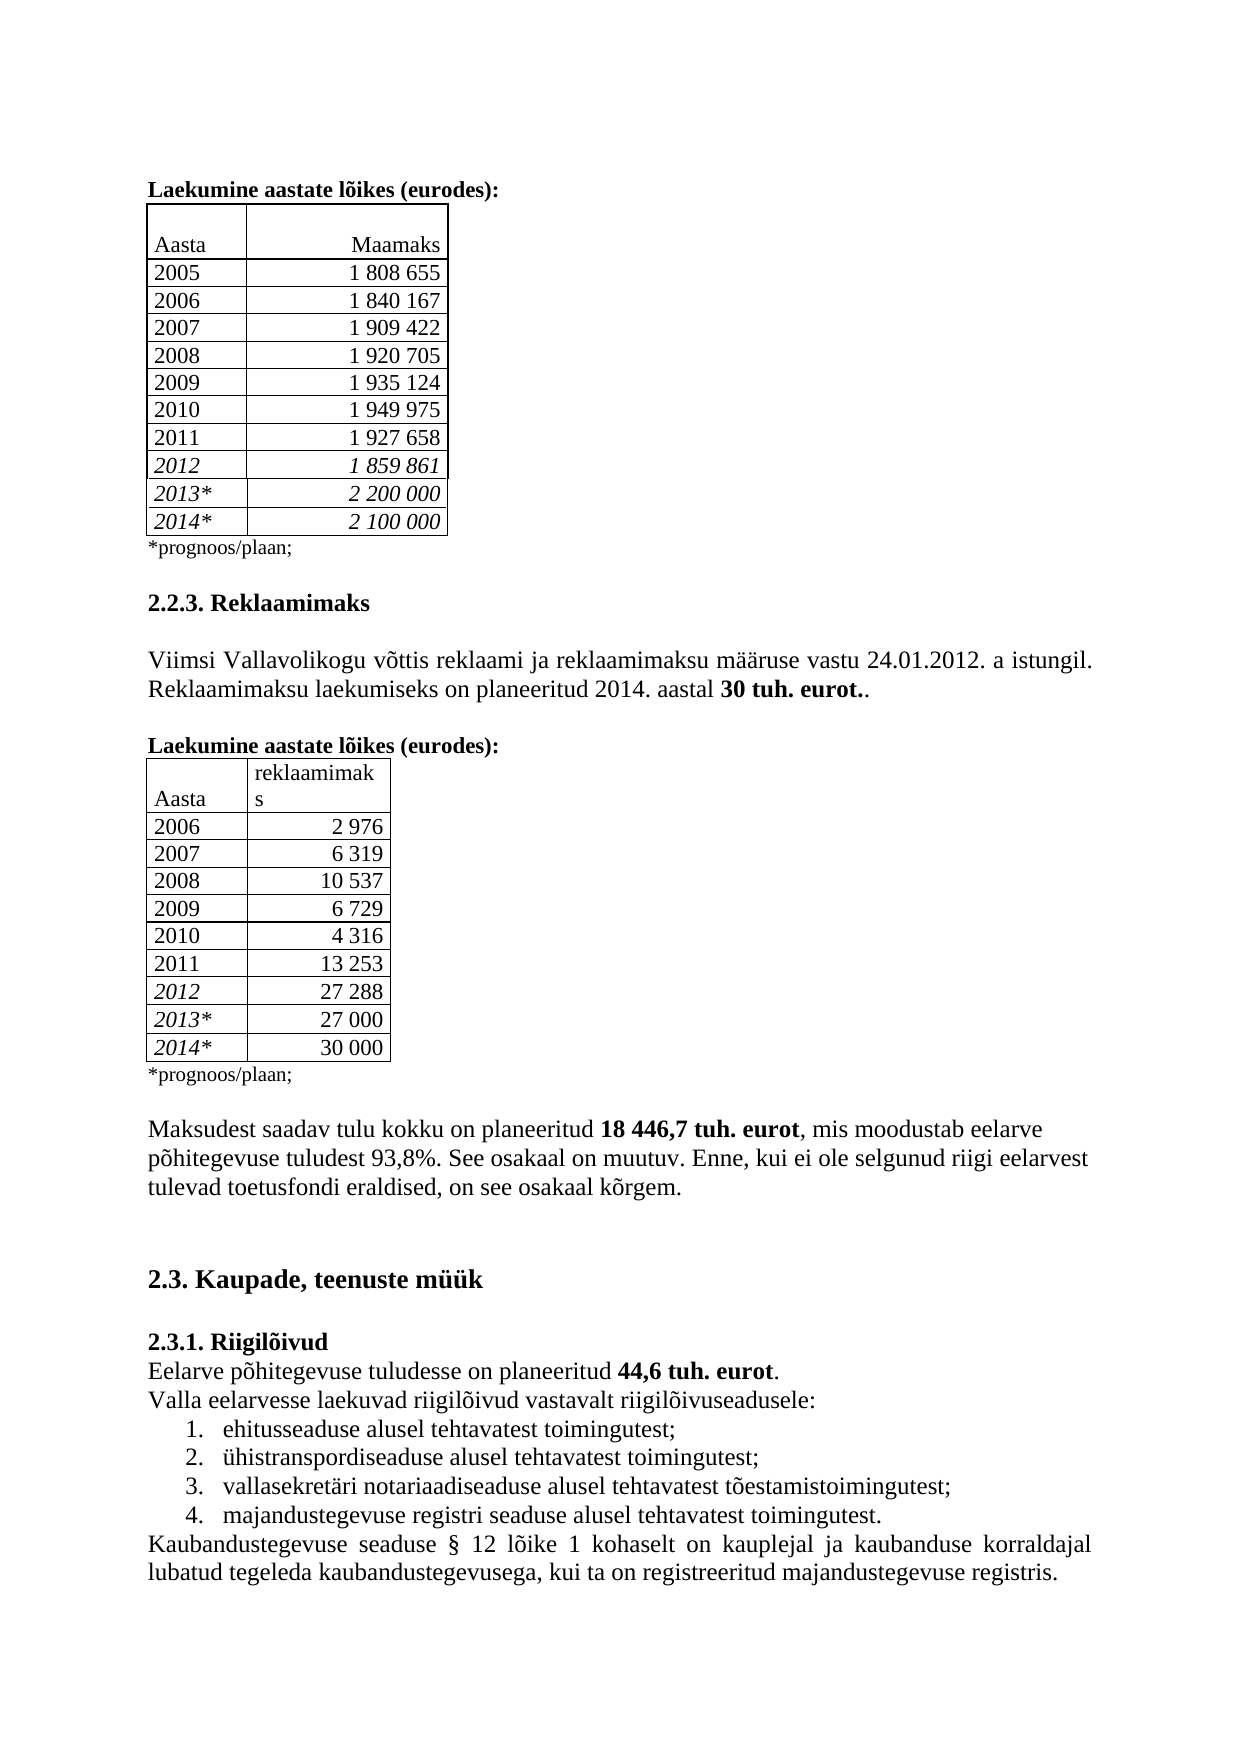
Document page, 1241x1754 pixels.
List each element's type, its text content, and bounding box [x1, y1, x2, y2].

table_cell 2014* [147, 1034, 247, 1061]
table_header Maamaks [247, 205, 447, 257]
table_header Aasta [148, 205, 246, 257]
table_header Aasta [147, 759, 247, 812]
list majandustegevuse registri seaduse alusel tehtavatest toimingutest. [185, 1500, 1093, 1529]
list vallasekretäri notariaadiseaduse alusel tehtavatest tõestamistoimingutest; [185, 1471, 1093, 1500]
table_cell 2008 [147, 868, 247, 894]
text 2.3.1. Riigilõivud [148, 1327, 1093, 1356]
table_cell 1 859 861 [247, 451, 447, 478]
table_cell 2010 [147, 923, 247, 949]
text Eelarve põhitegevuse tuludesse on planeeritud 44,6 tuh. eurot. [148, 1356, 1093, 1385]
table_cell 1 920 705 [247, 342, 447, 368]
table_cell 27 000 [248, 1005, 390, 1032]
text 2.2.3. Reklaamimaks [148, 588, 1093, 617]
table_cell 1 935 124 [247, 369, 447, 395]
table_cell 1 840 167 [247, 287, 447, 313]
table_header reklaamimaks [248, 759, 390, 812]
table_cell 2008 [148, 342, 246, 368]
table_cell 2007 [147, 840, 247, 867]
text Maksudest saadav tulu kokku on planeeritud 18 446,7 tuh. eurot, mis moodustab eelarve põhitegevuse tuludest 93,8%. See osakaal on muutuv. Enne, kui ei ole selgunud riigi eelarvest tulevad toetusfondi eraldised, on see osakaal kõrgem. [148, 1114, 1093, 1201]
table_cell 2006 [147, 813, 247, 839]
table_cell 30 000 [248, 1034, 390, 1061]
table_cell 13 253 [248, 950, 390, 976]
text Kaubandustegevuse seaduse § 12 lõike 1 kohaselt on kauplejal ja kaubanduse korraldajal lubatud tegeleda kaubandustegevusega, kui ta on registreeritud majandustegevuse registris. [148, 1529, 1093, 1586]
text *prognoos/plaan; [148, 1062, 1093, 1086]
table_cell 6 319 [248, 840, 390, 867]
table_cell 1 808 655 [247, 260, 447, 286]
table_cell 2009 [147, 895, 247, 921]
text Viimsi Vallavolikogu võttis reklaami ja reklaamimaksu määruse vastu 24.01.2012. a istungil. Reklaamimaksu laekumiseks on planeeritud 2014. aastal 30 tuh. eurot.. [148, 645, 1093, 703]
table_cell 2013* [147, 1005, 247, 1032]
list ehitusseaduse alusel tehtavatest toimingutest; [185, 1414, 1093, 1442]
table_cell 2005 [148, 260, 246, 286]
text *prognoos/plaan; [148, 535, 1093, 559]
table_cell 6 729 [248, 895, 390, 921]
table_cell 1 909 422 [247, 314, 447, 341]
table_cell 1 927 658 [247, 424, 447, 450]
table_cell 1 949 975 [247, 396, 447, 423]
table_cell 2013* [147, 479, 247, 506]
subtitle 2.3. Kaupade, teenuste müük [148, 1263, 1093, 1294]
table_cell 10 537 [248, 868, 390, 894]
table_cell 27 288 [248, 977, 390, 1004]
text Laekumine aastate lõikes (eurodes): [148, 176, 1093, 203]
text Laekumine aastate lõikes (eurodes): [148, 732, 1093, 758]
table_cell 2007 [148, 314, 246, 341]
table_cell 2014* [147, 506, 247, 534]
table_cell 2012 [148, 451, 246, 478]
text Valla eelarvesse laekuvad riigilõivud vastavalt riigilõivuseadusele: [148, 1385, 1093, 1414]
list ühistranspordiseaduse alusel tehtavatest toimingutest; [185, 1442, 1093, 1471]
table_cell 2009 [148, 369, 246, 395]
table_cell 2006 [148, 287, 246, 313]
table_cell 2011 [147, 950, 247, 976]
table_cell 2010 [148, 396, 246, 423]
table_cell 2 976 [248, 813, 390, 839]
table_cell 2012 [147, 977, 247, 1004]
table_cell 2 100 000 [248, 506, 447, 534]
table_cell 4 316 [248, 923, 390, 949]
table_cell 2011 [148, 424, 246, 450]
table_cell 2 200 000 [248, 478, 447, 506]
